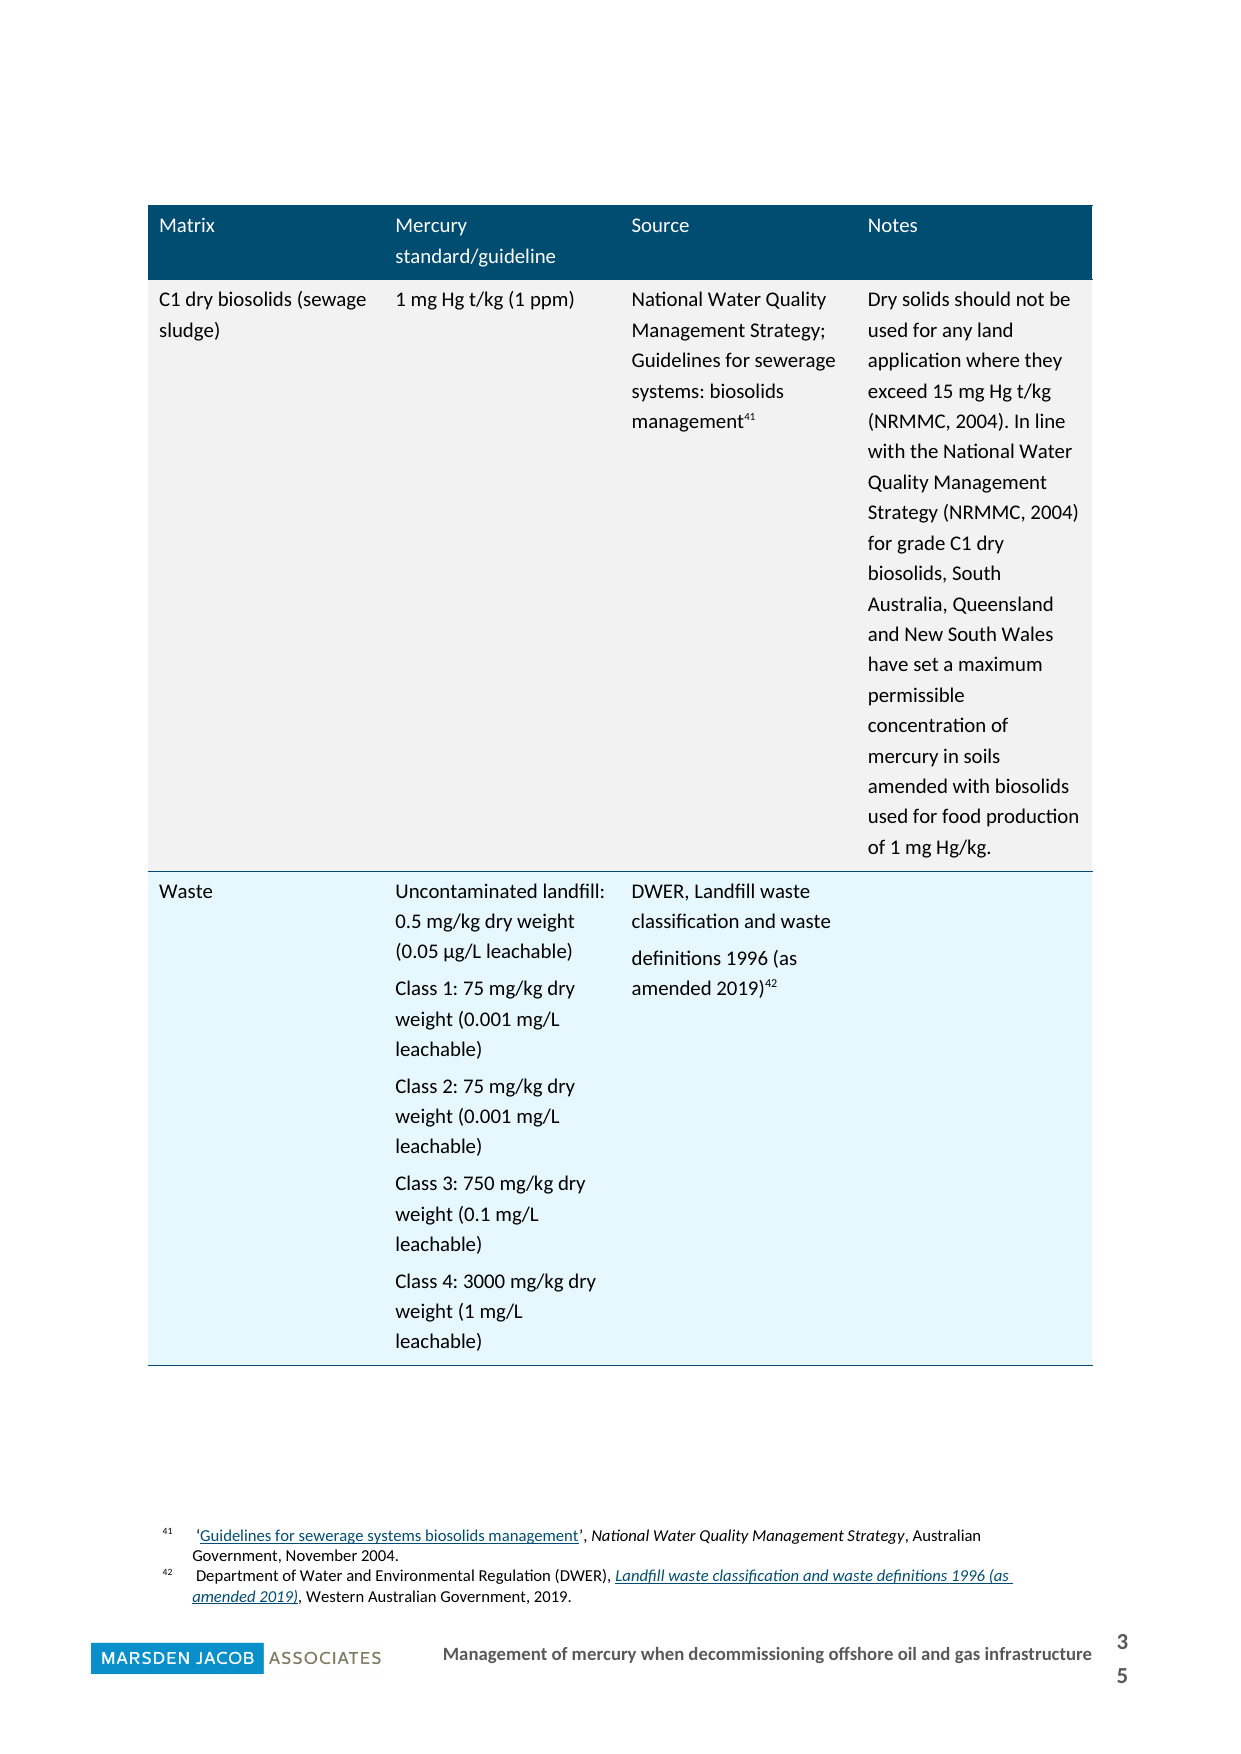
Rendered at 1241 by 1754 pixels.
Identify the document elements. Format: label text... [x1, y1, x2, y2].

picture [89, 1641, 383, 1675]
table_cell [856, 872, 1092, 1365]
table_cell 1 mg Hg t/kg (1 ppm) [384, 280, 620, 871]
picture [386, 1530, 392, 1541]
picture [989, 1569, 993, 1582]
table_cell Uncontaminated landfill: 0.5 mg/kg dry weight (0.05 μg/L leachable) Class 1: 75 mg/kg dry weight (0.001 mg/L leachable) Class 2: 75 mg/kg dry weight (0.001 mg/L leachable) Class 3: 750 mg/kg dry weight (0.1 mg/L leachable) Class 4: 3000 mg/kg dry weight (1 mg/L leachable) [384, 872, 620, 1365]
picture [993, 1573, 998, 1581]
picture [572, 1530, 577, 1541]
table_cell National Water Quality Management Strategy; Guidelines for sewerage systems: biosolids management [620, 280, 856, 871]
table_cell Waste [148, 872, 384, 1365]
table_cell DWER, Landfill waste classification and waste definitions 1996 (as amended 2019) [620, 872, 856, 1365]
table_header Notes [856, 206, 1092, 279]
picture [103, 1653, 110, 1663]
table_header Source [620, 206, 856, 279]
table_cell C1 dry biosolids (sewage sludge) [148, 280, 384, 871]
table_header Matrix [148, 206, 384, 279]
table_cell Dry solids should not be used for any land application where they exceed 15 mg Hg t/kg (NRMMC, 2004). In line with the National Water Quality Management Strategy (NRMMC, 2004) for grade C1 dry biosolids, South Australia, Queensland and New South Wales have set a maximum permissible concentration of mercury in soils amended with biosolids used for food production of 1 mg Hg/kg. [856, 280, 1092, 871]
table_header Mercury standard/guideline [384, 206, 620, 279]
picture [275, 1530, 280, 1541]
